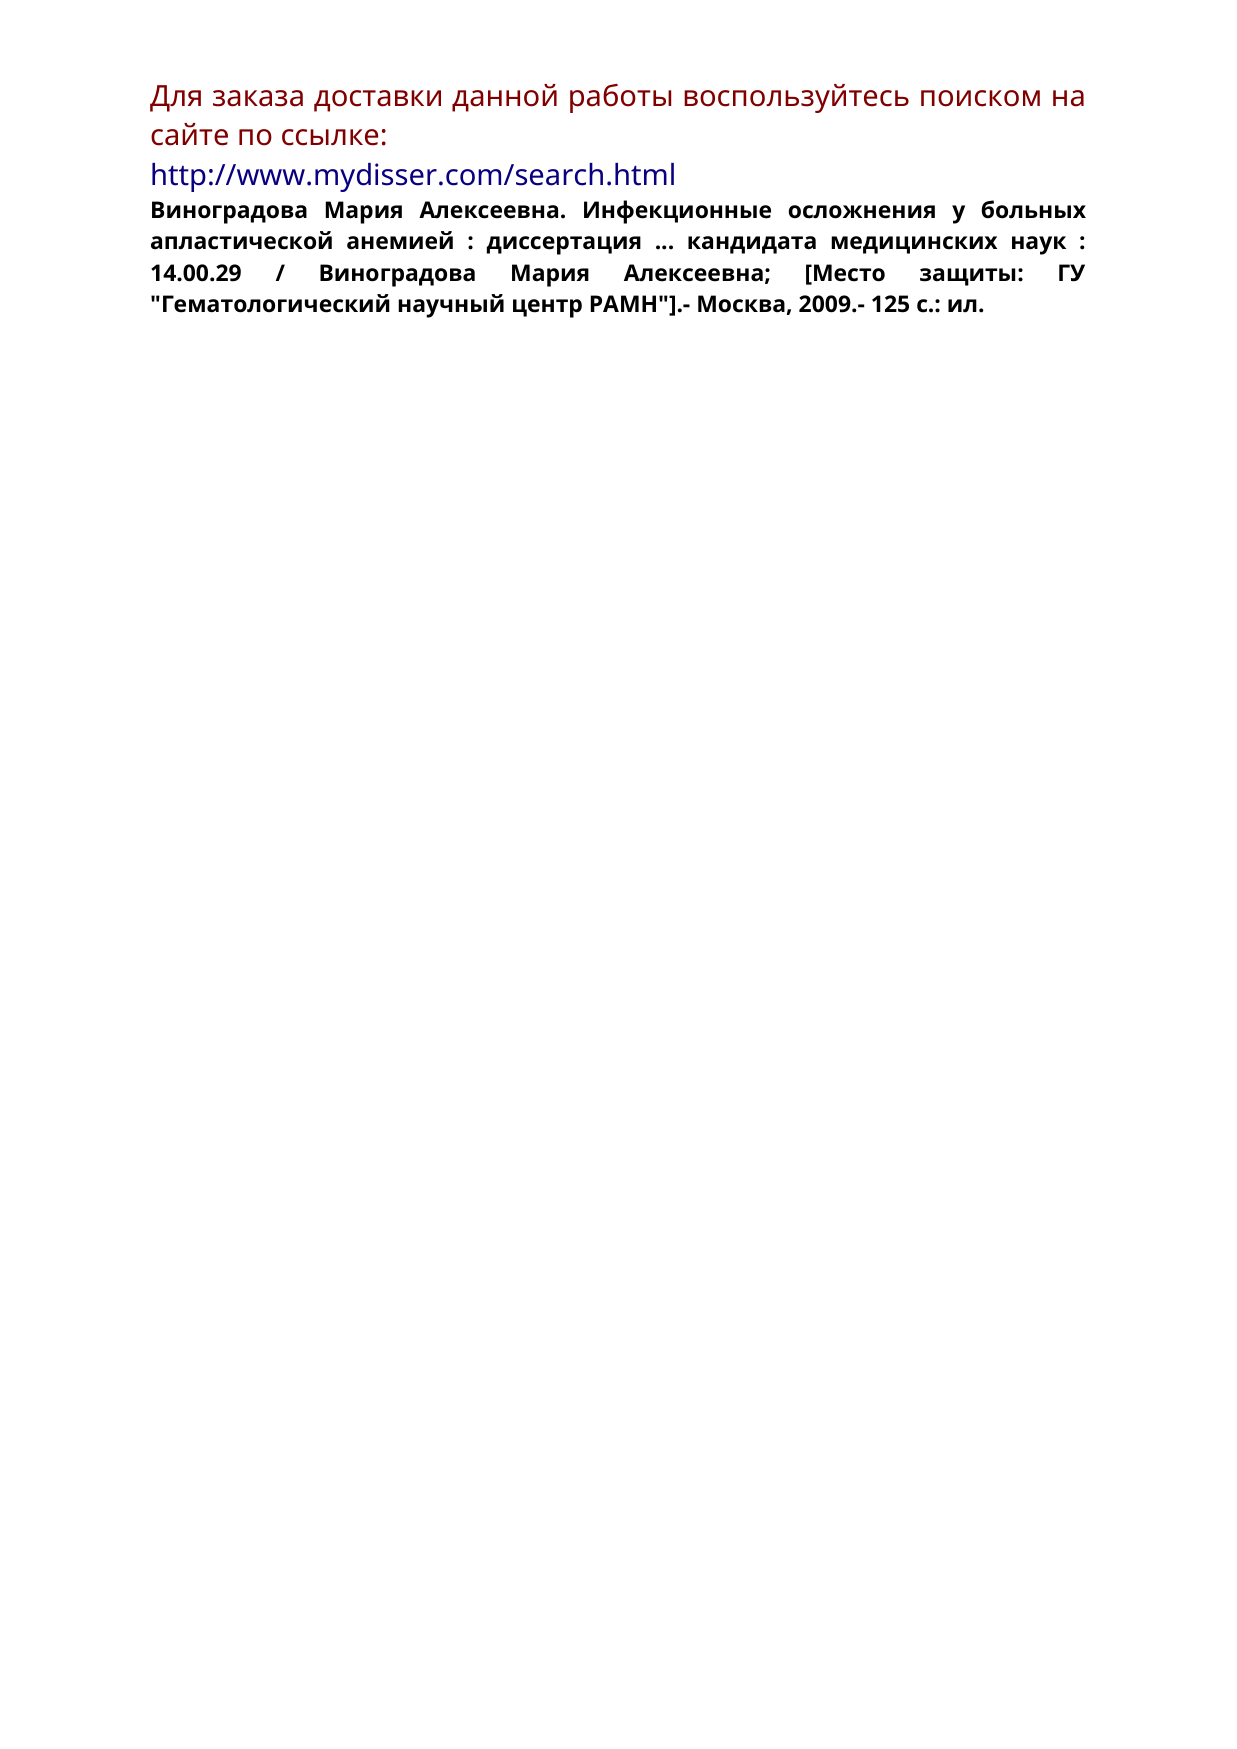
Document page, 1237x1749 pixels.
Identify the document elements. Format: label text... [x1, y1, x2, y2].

text Виноградова Мария Алексеевна. Инфекционные осложнения у больных апластической анемией : диссертация ... кандидата медицинских наук : 14.00.29 / Виноградова Мария Алексеевна; [Место защиты: ГУ "Гематологический научный центр РАМН"].- Москва, 2009.- 125 с.: ил. [150, 194, 1086, 319]
